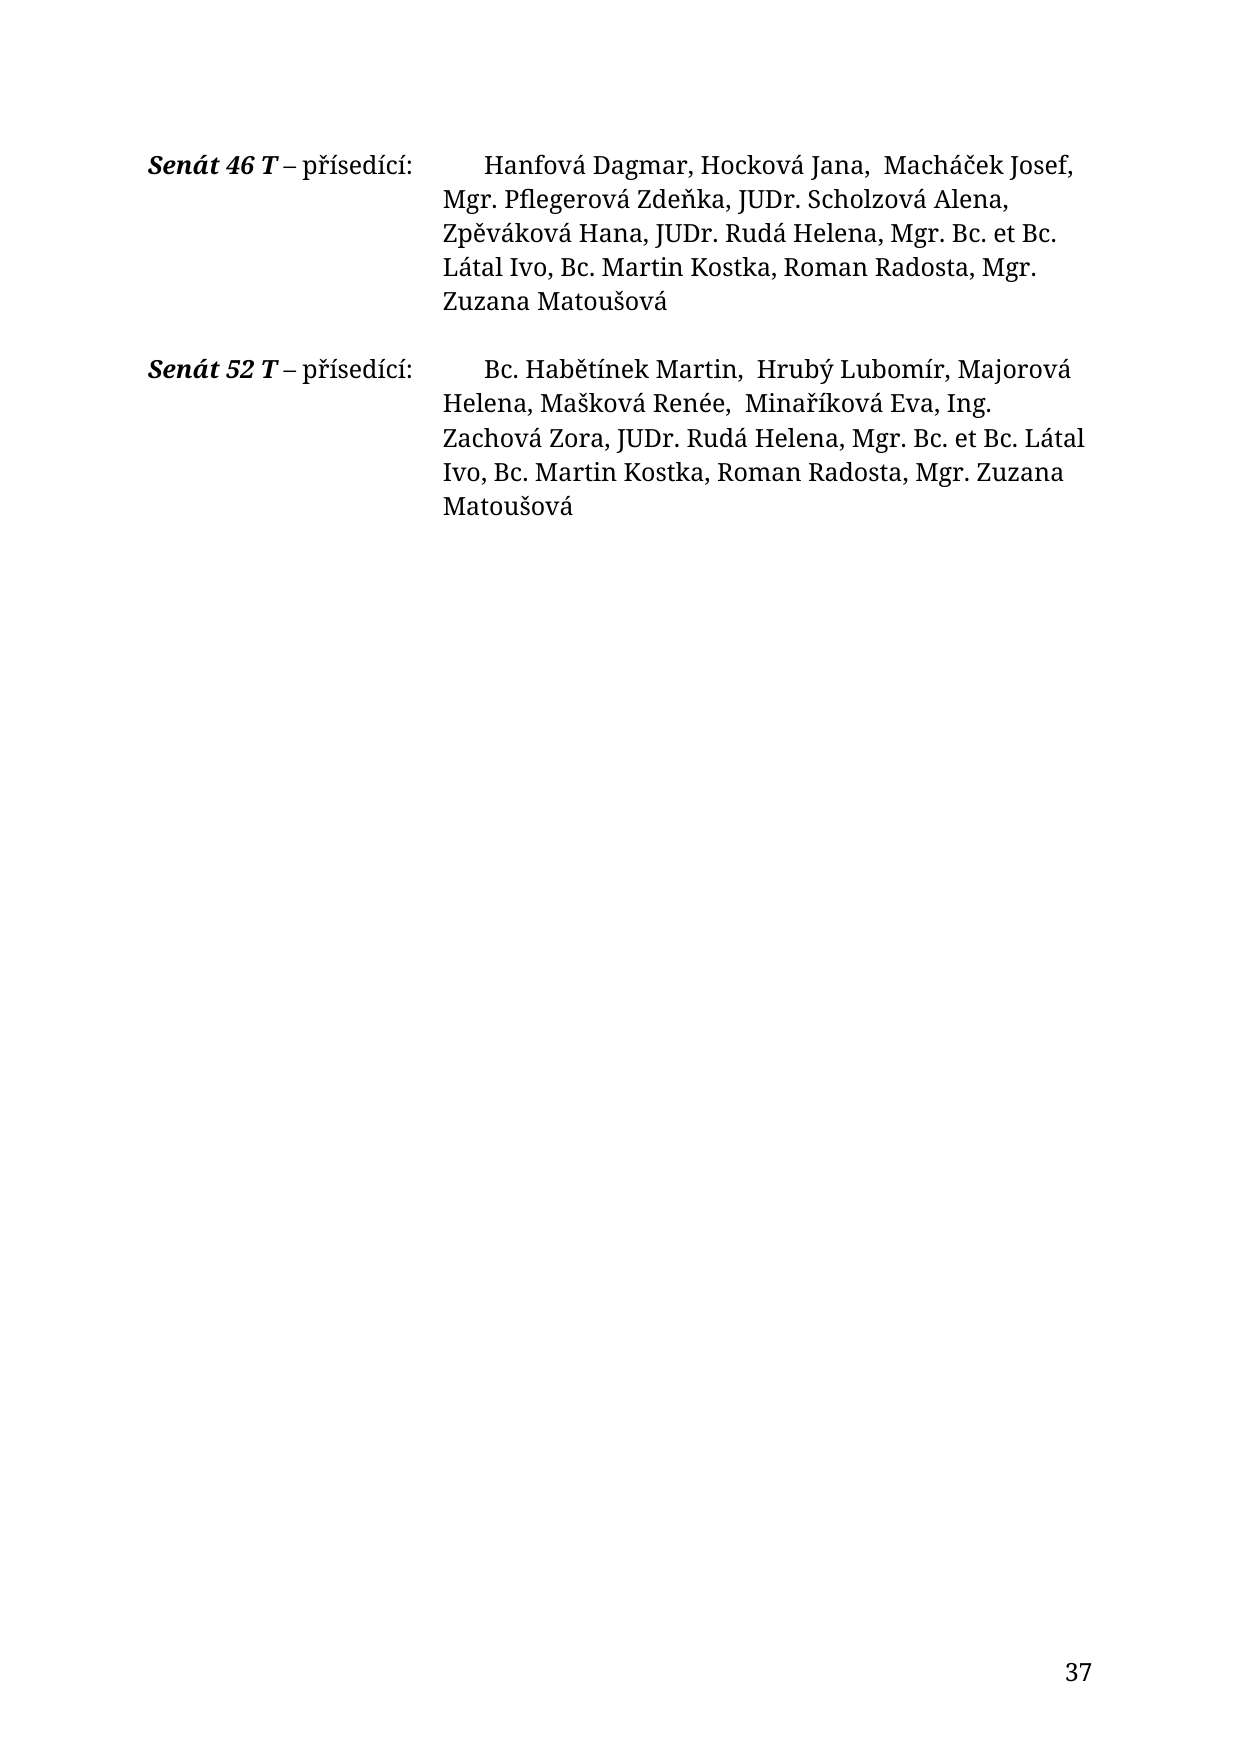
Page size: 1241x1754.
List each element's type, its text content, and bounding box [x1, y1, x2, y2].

text Senát 52 T – přísedící: Bc. Habětínek Martin, Hrubý Lubomír, Majorová Helena, Mašková Renée, Minaříková Eva, Ing. Zachová Zora, JUDr. Rudá Helena, Mgr. Bc. et Bc. Látal Ivo, Bc. Martin Kostka, Roman Radosta, Mgr. Zuzana Matoušová [148, 352, 1092, 522]
text Senát 46 T – přísedící: Hanfová Dagmar, Hocková Jana, Macháček Josef, Mgr. Pflegerová Zdeňka, JUDr. Scholzová Alena, Zpěváková Hana, JUDr. Rudá Helena, Mgr. Bc. et Bc. Látal Ivo, Bc. Martin Kostka, Roman Radosta, Mgr. Zuzana Matoušová [148, 148, 1092, 318]
